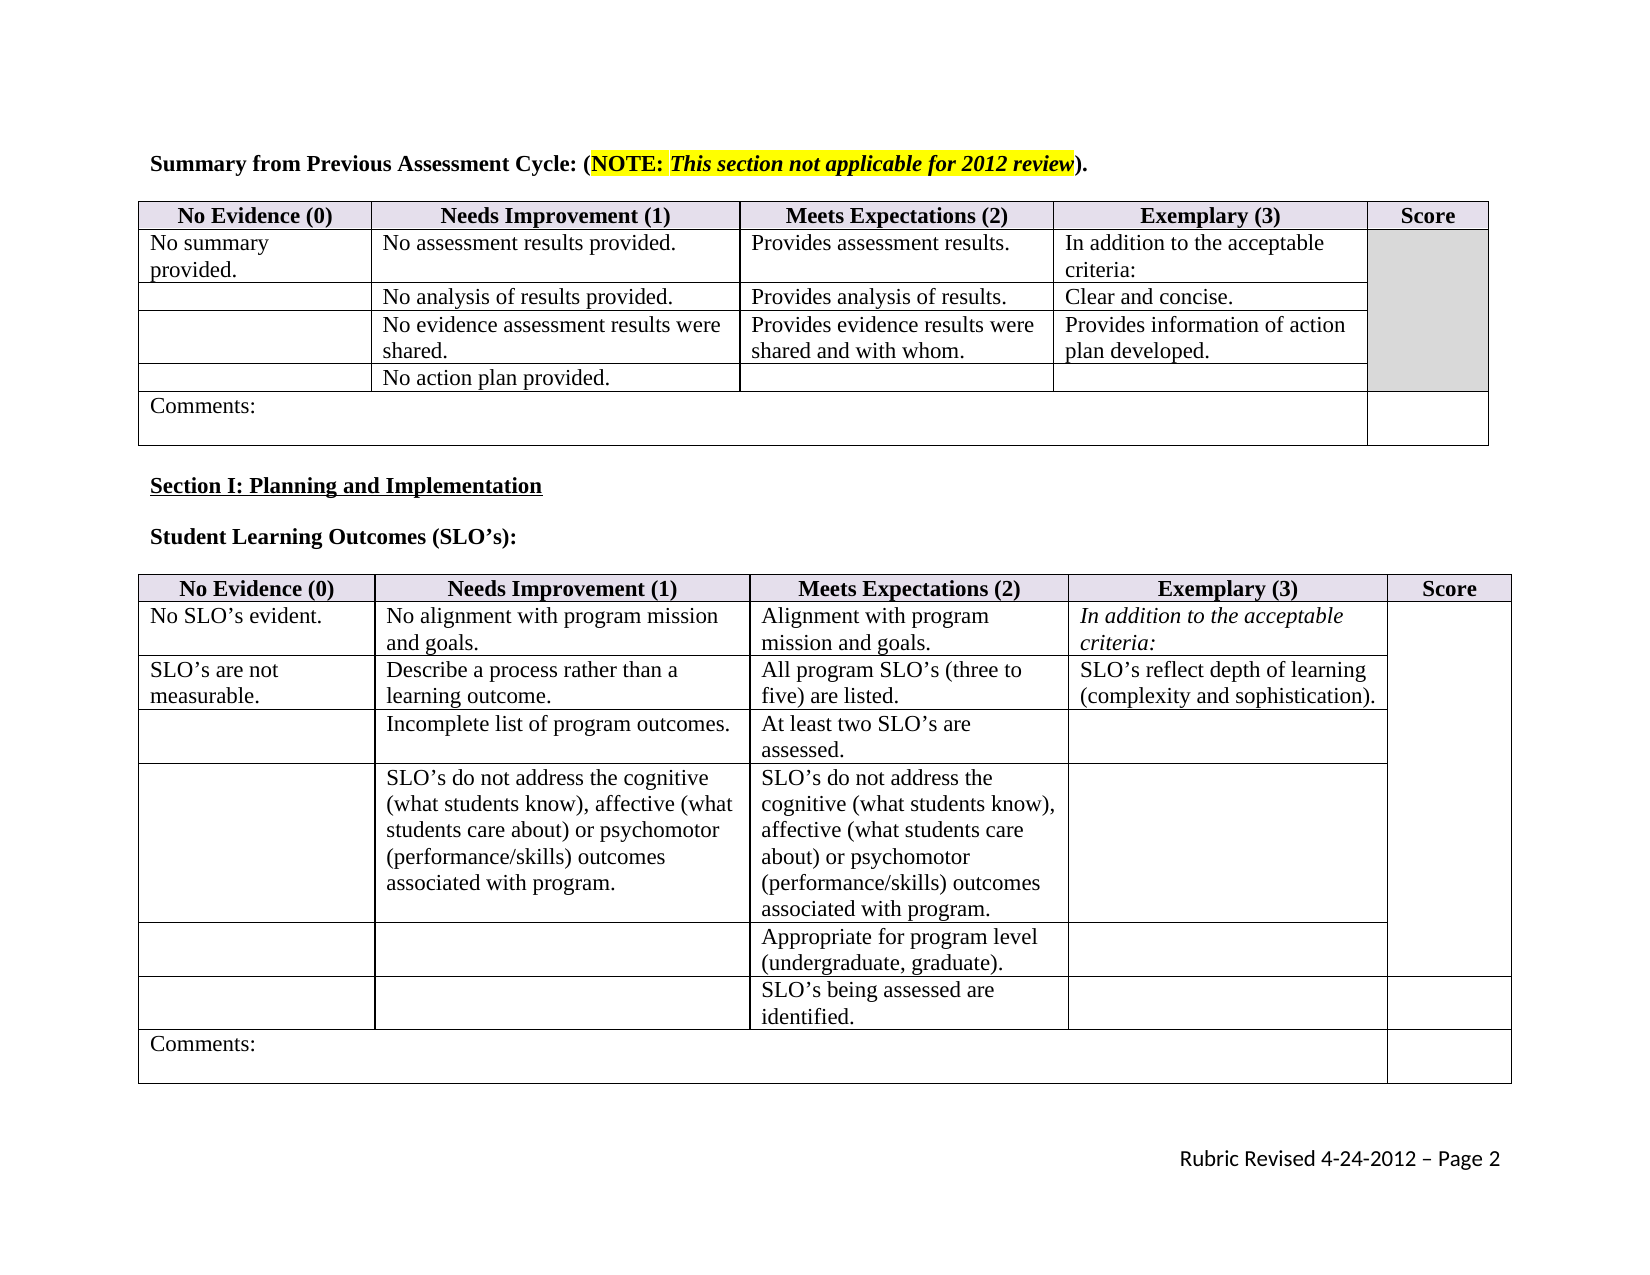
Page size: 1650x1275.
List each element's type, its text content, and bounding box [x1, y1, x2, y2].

table_cell [741, 364, 1053, 391]
table_cell [376, 923, 749, 976]
table_cell [139, 283, 371, 309]
table_cell [376, 977, 749, 1029]
table_cell No assessment results provided. [372, 230, 739, 282]
table_cell [1069, 710, 1387, 763]
table_cell All program SLO’s (three to five) are listed. [751, 656, 1068, 709]
table_cell In addition to the acceptable criteria: [1069, 602, 1387, 655]
table_cell In addition to the acceptable criteria: [1054, 230, 1367, 282]
text Section I: Planning and Implementation [150, 472, 1500, 498]
table_header Exemplary (3) [1069, 575, 1387, 601]
table_cell At least two SLO’s are assessed. [751, 710, 1068, 763]
table_cell Incomplete list of program outcomes. [376, 710, 749, 763]
table_cell SLO’s being assessed are identified. [751, 977, 1068, 1029]
table_cell [1388, 602, 1511, 976]
table_cell [139, 364, 371, 391]
table_cell Appropriate for program level (undergraduate, graduate). [751, 923, 1068, 976]
table_header Needs Improvement (1) [372, 202, 739, 228]
table_cell No evidence assessment results were shared. [372, 311, 739, 363]
table_cell [1368, 392, 1488, 444]
table_cell Describe a process rather than a learning outcome. [376, 656, 749, 709]
table_cell [139, 977, 374, 1029]
table_cell No alignment with program mission and goals. [376, 602, 749, 655]
table_header Score [1388, 575, 1511, 601]
table_cell [1368, 230, 1488, 391]
table_cell No summary provided. [139, 230, 371, 282]
table_cell No analysis of results provided. [372, 283, 739, 309]
table_cell SLO’s reflect depth of learning (complexity and sophistication). [1069, 656, 1387, 709]
table_cell [1054, 364, 1367, 391]
table_cell [1069, 764, 1387, 922]
table_cell [139, 710, 374, 763]
table_cell SLO’s do not address the cognitive (what students know), affective (what students care about) or psychomotor (performance/skills) outcomes associated with program. [376, 764, 749, 922]
table_cell Alignment with program mission and goals. [751, 602, 1068, 655]
table_cell [1388, 1030, 1511, 1083]
table_cell Provides evidence results were shared and with whom. [741, 311, 1053, 363]
table_header Exemplary (3) [1054, 202, 1367, 228]
table_cell Provides information of action plan developed. [1054, 311, 1367, 363]
text Summary from Previous Assessment Cycle: (NOTE: This section not applicable for 2012 review). [150, 150, 591, 176]
table_cell [139, 764, 374, 922]
table_cell Comments: [139, 392, 1367, 444]
table_cell No action plan provided. [372, 364, 739, 391]
table_header No Evidence (0) [139, 575, 374, 601]
text Student Learning Outcomes (SLO’s): [150, 523, 1500, 549]
table_cell Provides analysis of results. [741, 283, 1053, 309]
table_cell Comments: [139, 1030, 1387, 1083]
table_header Score [1368, 202, 1488, 228]
text Summary from Previous Assessment Cycle: (NOTE: This section not applicable for 2012 review). [1074, 150, 1500, 176]
table_header No Evidence (0) [139, 202, 371, 228]
table_cell [1069, 977, 1387, 1029]
table_cell Clear and concise. [1054, 283, 1367, 309]
table_cell [1388, 977, 1511, 1029]
table_cell SLO’s do not address the cognitive (what students know), affective (what students care about) or psychomotor (performance/skills) outcomes associated with program. [751, 764, 1068, 922]
table_cell [1069, 923, 1387, 976]
table_header Meets Expectations (2) [751, 575, 1068, 601]
table_cell [139, 923, 374, 976]
table_cell SLO’s are not measurable. [139, 656, 374, 709]
table_header Needs Improvement (1) [376, 575, 749, 601]
table_header Meets Expectations (2) [741, 202, 1053, 228]
table_cell No SLO’s evident. [139, 602, 374, 655]
table_cell [139, 311, 371, 363]
table_cell Provides assessment results. [741, 230, 1053, 282]
